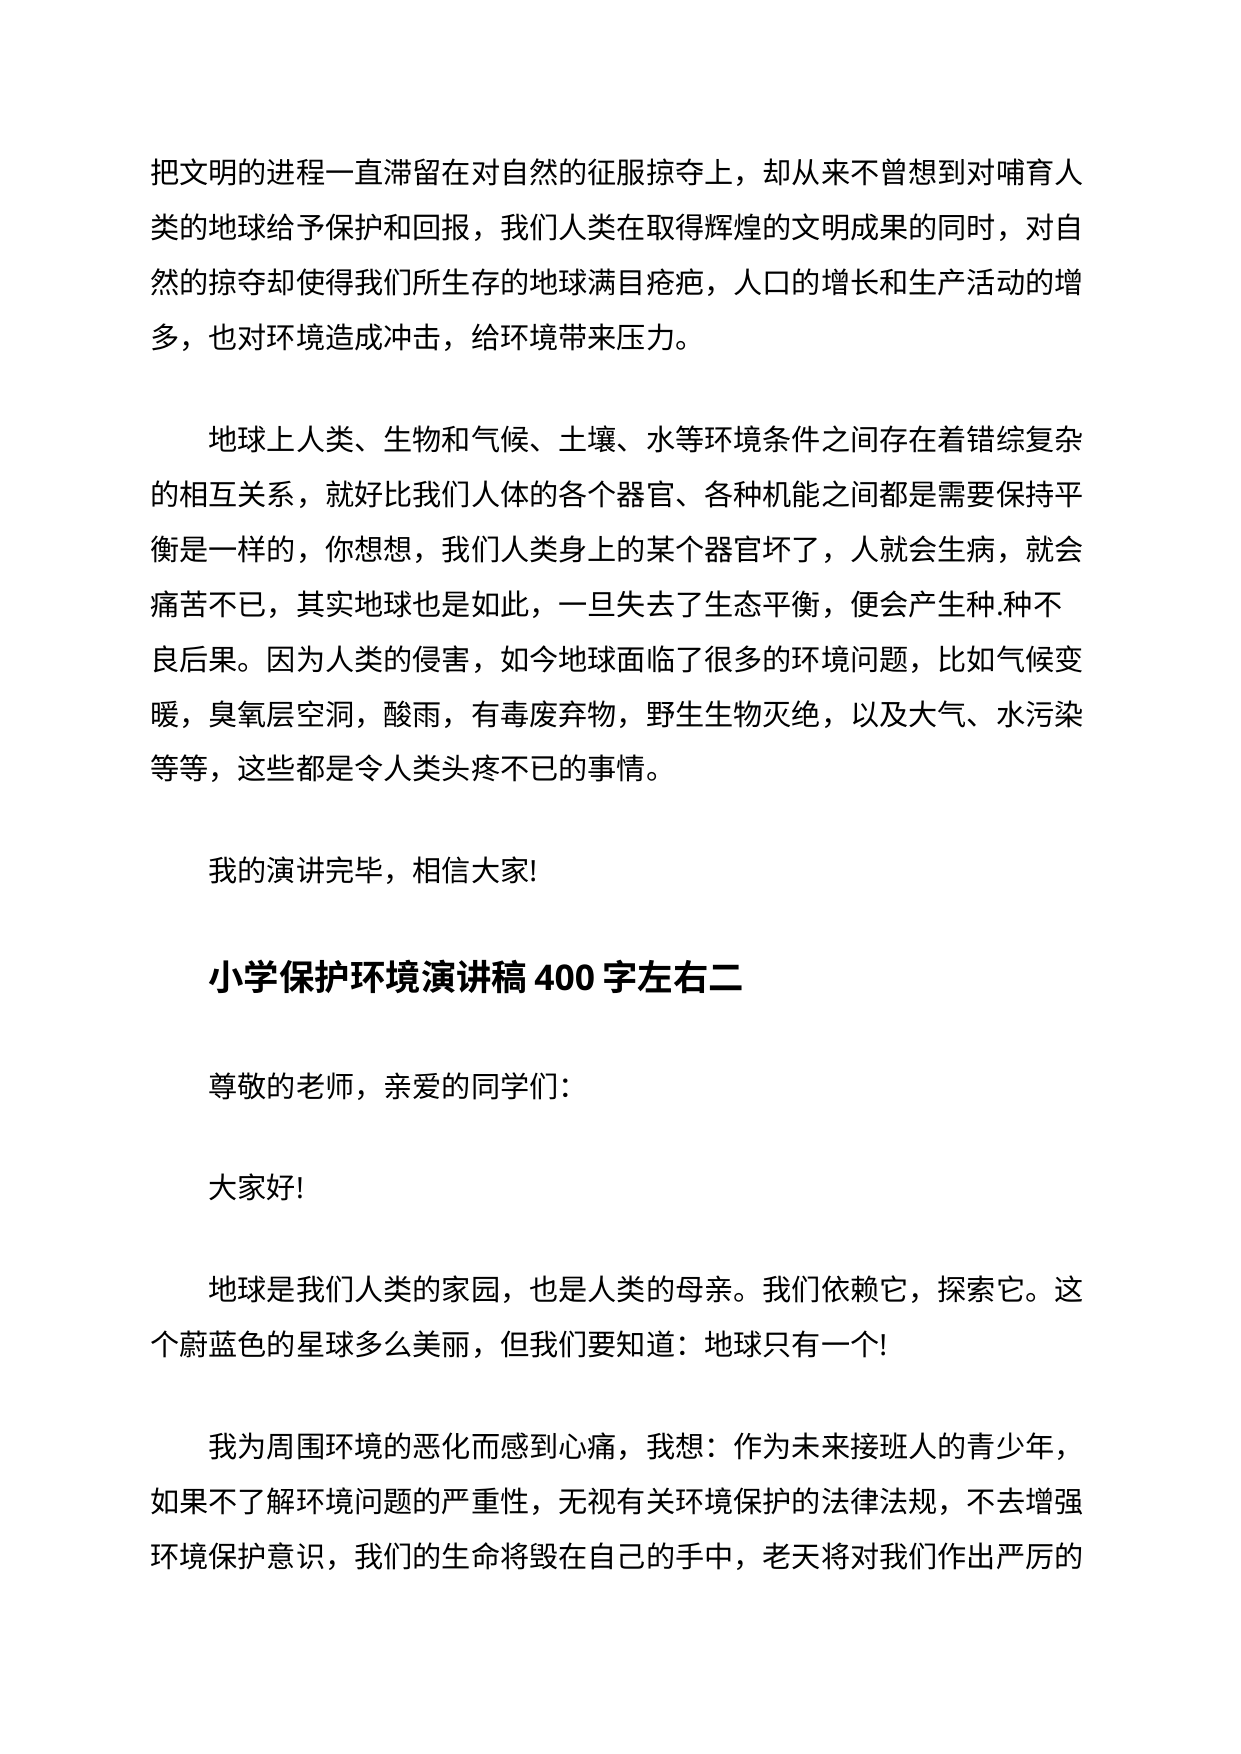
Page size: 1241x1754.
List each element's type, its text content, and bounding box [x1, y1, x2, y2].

text 尊敬的老师，亲爱的同学们： [150, 1063, 1090, 1106]
text 地球上人类、生物和气候、土壤、水等环境条件之间存在着错综复杂的相互关系，就好比我们人体的各个器官、各种机能之间都是需要保持平衡是一样的，你想想，我们人类身上的某个器官坏了，人就会生病，就会痛苦不已，其实地球也是如此，一旦失去了生态平衡，便会产生种.种不良后果。因为人类的侵害，如今地球面临了很多的环境问题，比如气候变暖，臭氧层空洞，酸雨，有毒废弃物，野生生物灭绝，以及大气、水污染等等，这些都是令人类头疼不已的事情。 [150, 416, 1090, 788]
text 我的演讲完毕，相信大家! [150, 848, 1090, 890]
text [150, 150, 1090, 357]
text 大家好! [150, 1165, 1090, 1207]
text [150, 1424, 1090, 1576]
text 小学保护环境演讲稿400字左右二 [150, 950, 1090, 1001]
text 地球是我们人类的家园，也是人类的母亲。我们依赖它，探索它。这个蔚蓝色的星球多么美丽，但我们要知道：地球只有一个! [150, 1267, 1090, 1364]
